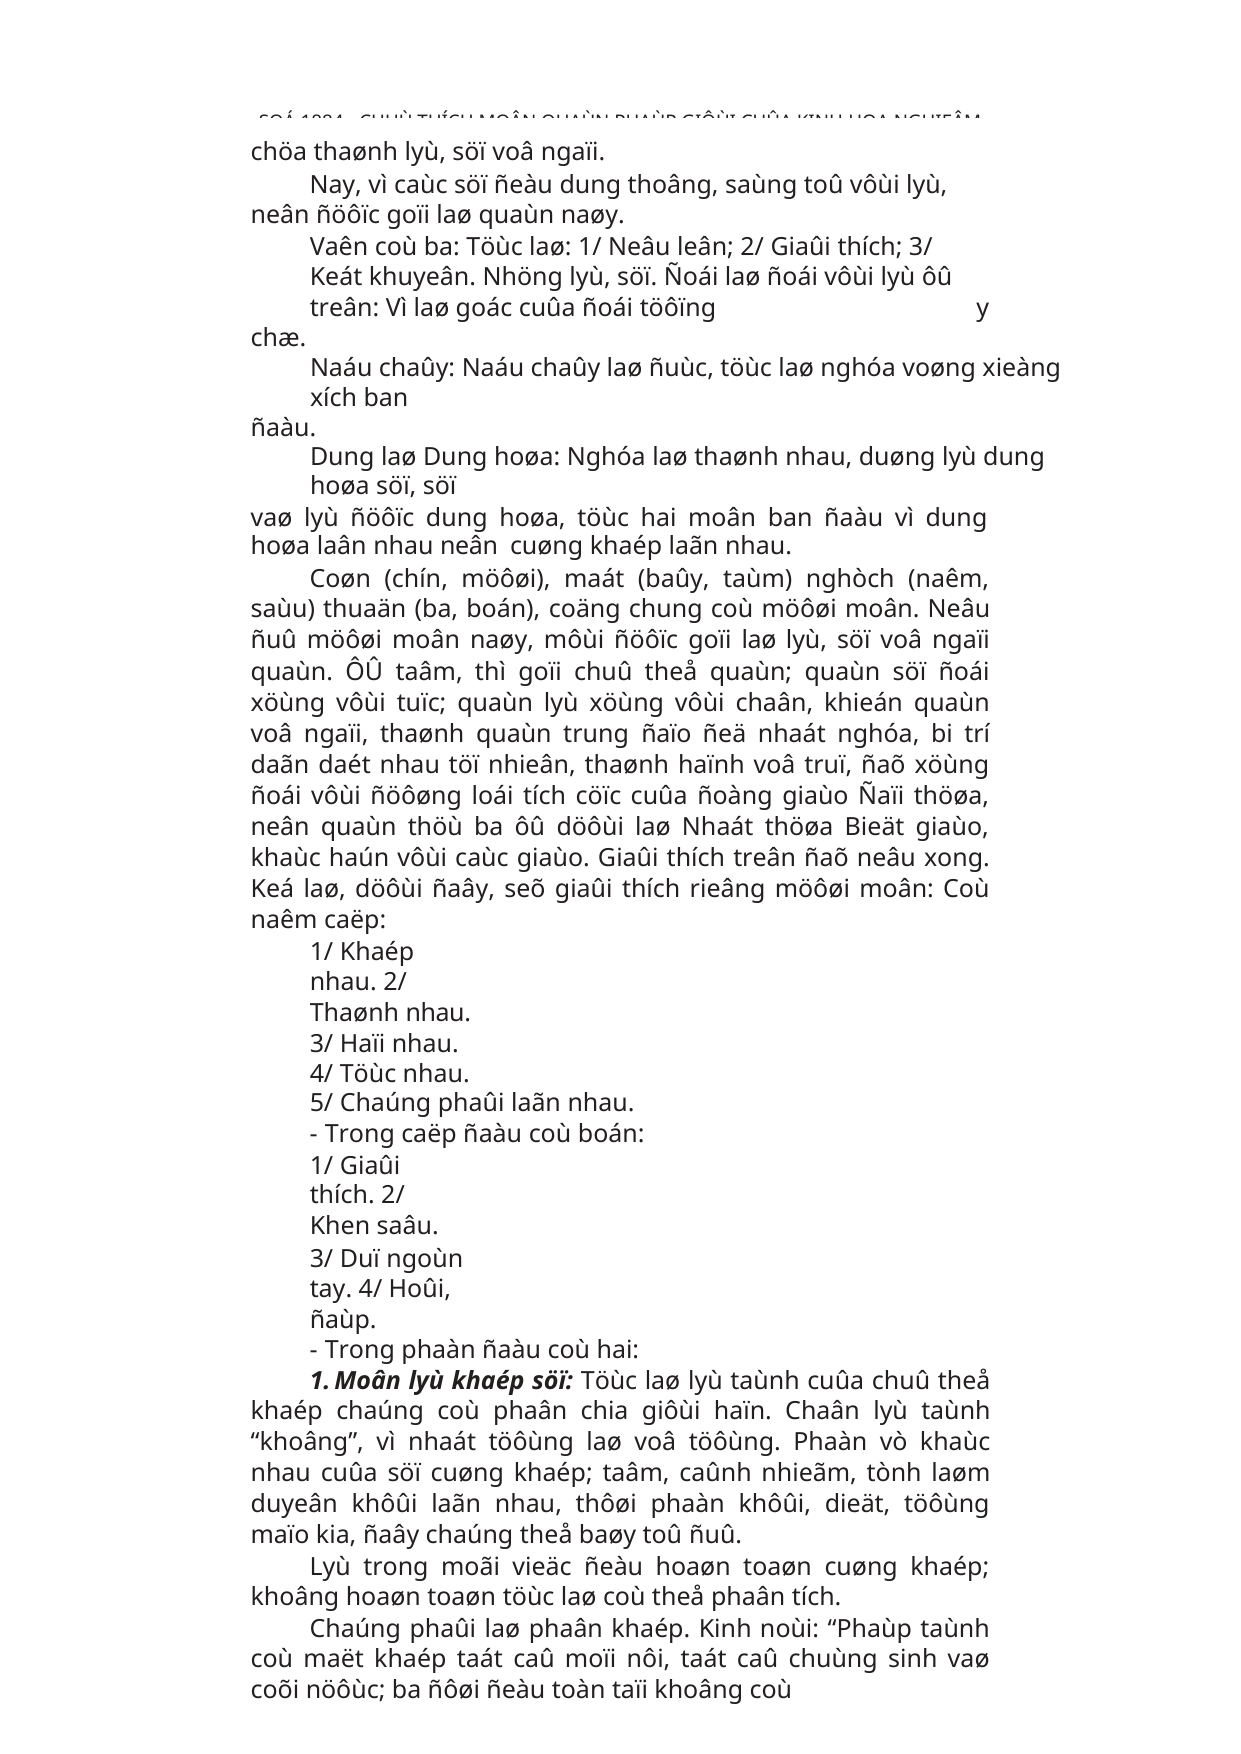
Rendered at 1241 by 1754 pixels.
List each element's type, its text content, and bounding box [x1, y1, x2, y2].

list Trong phaàn ñaàu coù hai: [309, 1335, 1092, 1364]
text Chaúng phaûi laø phaân khaép. Kinh noùi: “Phaùp taùnh coù maët khaép taát caû moïi nôi, taát caû chuùng sinh vaø coõi nöôùc; ba ñôøi ñeàu toàn taïi khoâng coù [250, 1613, 990, 1706]
text 1/ Khaép nhau. 2/ Thaønh nhau. 3/ Haïi nhau. [309, 936, 472, 1060]
text Naáu chaûy: Naáu chaûy laø ñuùc, töùc laø nghóa voøng xieàng xích ban [310, 352, 1092, 412]
text 4/ Töùc nhau. [309, 1060, 1092, 1088]
text Vaên coù ba: Töùc laø: 1/ Neâu leân; 2/ Giaûi thích; 3/ Keát khuyeân. Nhöng lyù, söï. Ñoái laø ñoái vôùi lyù ôû treân: Vì laø goác cuûa ñoái töôïng y [309, 231, 989, 323]
text vaø lyù ñöôïc dung hoøa, töùc hai moân ban ñaàu vì dung hoøa laân nhau neân cuøng khaép laãn nhau. [250, 503, 988, 561]
text Dung laø Dung hoøa: Nghóa laø thaønh nhau, duøng lyù dung hoøa söï, söï [310, 442, 1092, 500]
text 3/ Duï ngoùn tay. 4/ Hoûi, ñaùp. [309, 1242, 472, 1335]
list Trong caëp ñaàu coù boán: [309, 1118, 1092, 1149]
text Lyù trong moãi vieäc ñeàu hoaøn toaøn cuøng khaép; khoâng hoaøn toaøn töùc laø coù theå phaân tích. [250, 1551, 990, 1613]
list Moân lyù khaép söï: Töùc laø lyù taùnh cuûa chuû theå khaép chaúng coù phaân chia giôùi haïn. Chaân lyù taùnh “khoâng”, vì nhaát töôùng laø voâ töôùng. Phaàn vò khaùc nhau cuûa söï cuøng khaép; taâm, caûnh nhieãm, tònh laøm duyeân khôûi laãn nhau, thôøi phaàn khôûi, dieät, töôùng maïo kia, ñaây chaúng theå baøy toû ñuû. [250, 1365, 990, 1551]
text Coøn (chín, möôøi), maát (baûy, taùm) nghòch (naêm, saùu) thuaän (ba, boán), coäng chung coù möôøi moân. Neâu ñuû möôøi moân naøy, môùi ñöôïc goïi laø lyù, söï voâ ngaïi quaùn. ÔÛ taâm, thì goïi chuû theå quaùn; quaùn söï ñoái xöùng vôùi tuïc; quaùn lyù xöùng vôùi chaân, khieán quaùn voâ ngaïi, thaønh quaùn trung ñaïo ñeä nhaát nghóa, bi trí daãn daét nhau töï nhieân, thaønh haïnh voâ truï, ñaõ xöùng ñoái vôùi ñöôøng loái tích cöïc cuûa ñoàng giaùo Ñaïi thöøa, neân quaùn thöù ba ôû döôùi laø Nhaát thöøa Bieät giaùo, khaùc haún vôùi caùc giaùo. Giaûi thích treân ñaõ neâu xong. Keá laø, döôùi ñaây, seõ giaûi thích rieâng möôøi moân: Coù naêm caëp: [250, 563, 990, 936]
text ñaàu. [250, 412, 1092, 442]
text chöa thaønh lyù, söï voâ ngaïi. [250, 135, 1092, 167]
text 5/ Chaúng phaûi laãn nhau. [309, 1088, 1092, 1118]
text Nay, vì caùc söï ñeàu dung thoâng, saùng toû vôùi lyù, neân ñöôïc goïi laø quaùn naøy. [250, 168, 992, 231]
text 1/ Giaûi thích. 2/ Khen saâu. [309, 1149, 446, 1242]
text chæ. [250, 323, 1092, 352]
